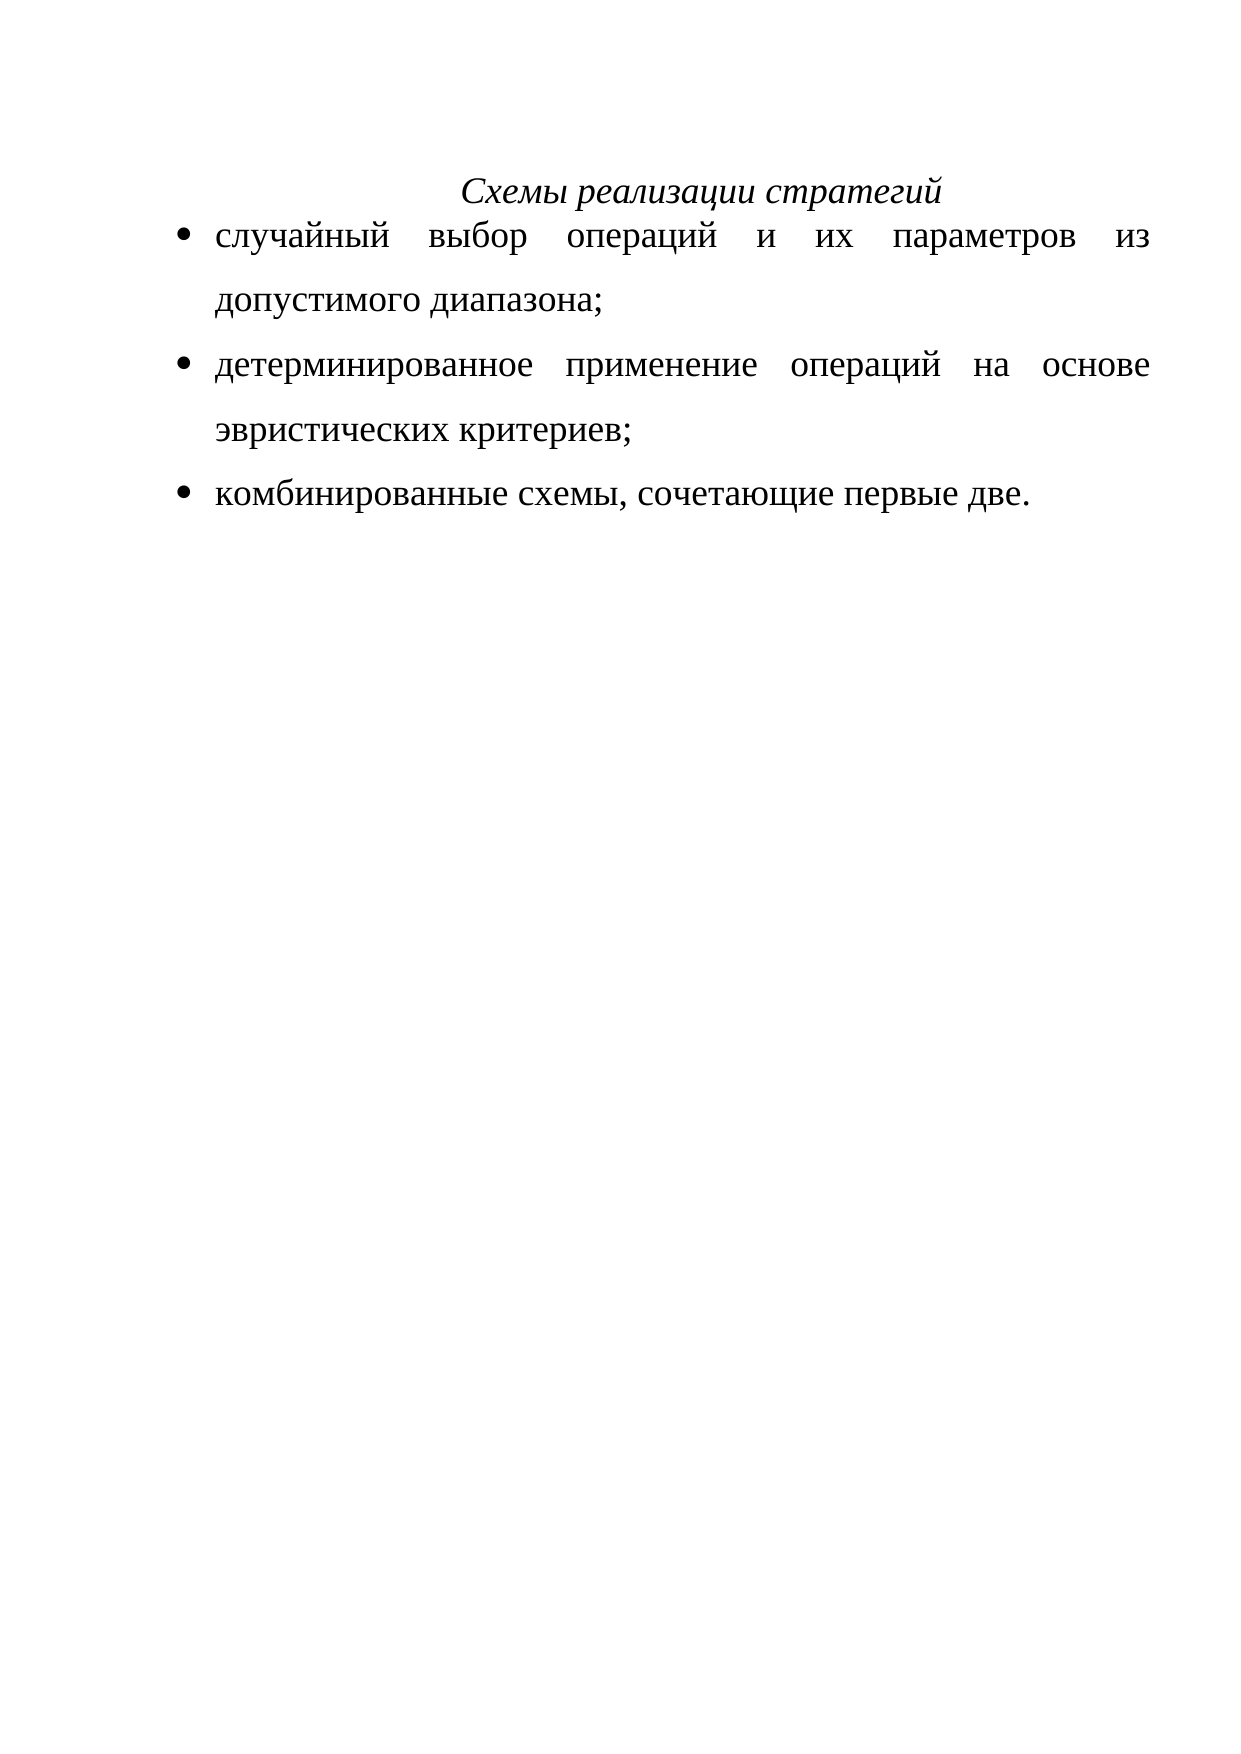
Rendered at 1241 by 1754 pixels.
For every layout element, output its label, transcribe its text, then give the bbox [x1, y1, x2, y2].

list комбинированные схемы, сочетающие первые две. [177, 471, 1152, 514]
text Схемы реализации стратегий [177, 169, 1152, 212]
list детерминированное применение операций на основе эвристических критериев; [177, 341, 1152, 449]
list случайный выбор операций и их параметров из допустимого диапазона; [177, 212, 1152, 320]
